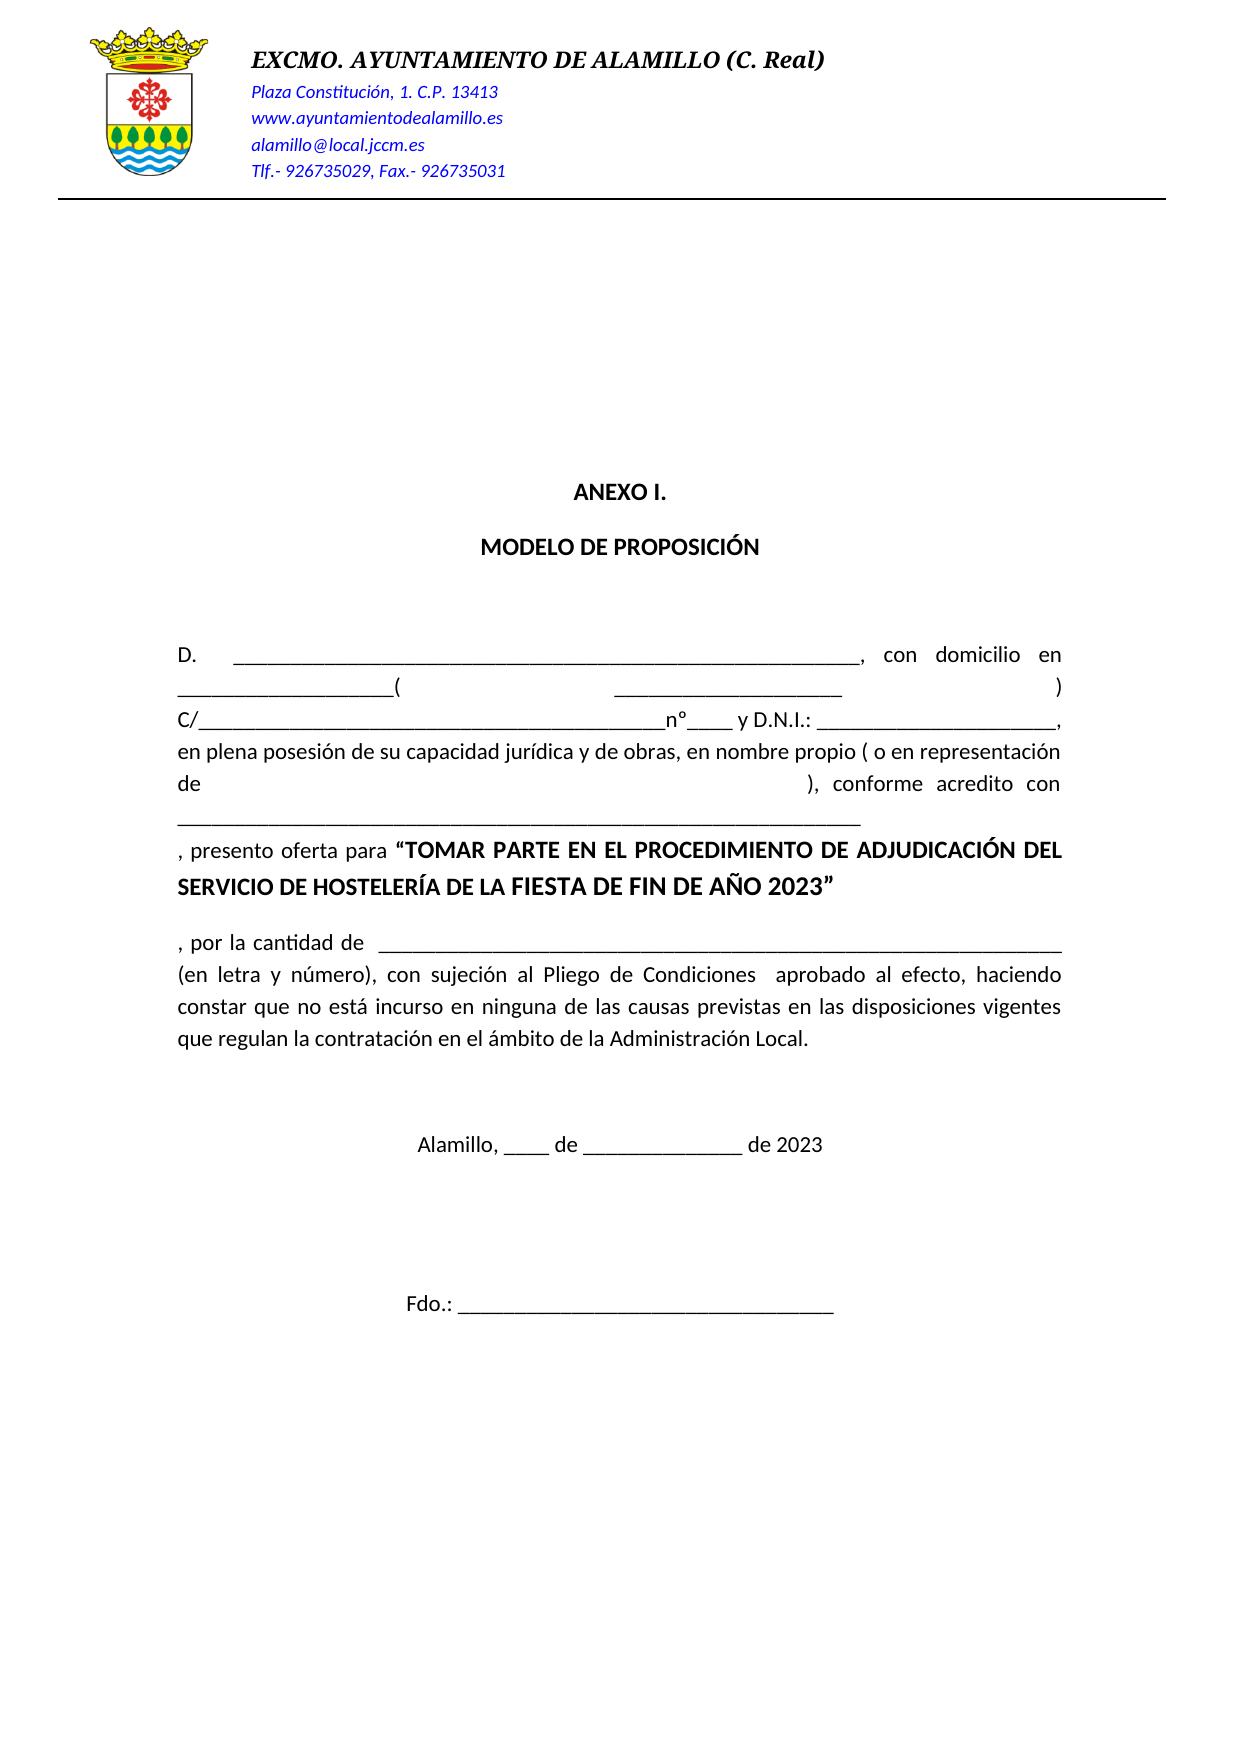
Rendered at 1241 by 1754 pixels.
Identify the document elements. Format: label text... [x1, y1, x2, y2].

text Alamillo, ____ de ______________ de 2023 [177, 1131, 1063, 1158]
text D. _______________________________________________________, con domicilio en ___________________( ____________________ ) C/_________________________________________nº____ y D.N.I.: _____________________, en plena posesión de su capacidad jurídica y de obras, en nombre propio ( o en representación de ), conforme acredito con ____________________________________________________________ , presento oferta para “TOMAR PARTE EN EL PROCEDIMIENTO DE ADJUDICACIÓN DEL SERVICIO DE HOSTELERÍA DE LA FIESTA DE FIN DE AÑO 2023” [177, 640, 1063, 902]
picture [89, 27, 209, 176]
text Fdo.: _________________________________ [177, 1289, 1063, 1318]
text MODELO DE PROPOSICIÓN [177, 531, 1063, 562]
text , por la cantidad de ____________________________________________________________ (en letra y número), con sujeción al Pliego de Condiciones aprobado al efecto, haciendo constar que no está incurso en ninguna de las causas previstas en las disposiciones vigentes que regulan la contratación en el ámbito de la Administración Local. [177, 928, 1063, 1052]
text ANEXO I. [177, 476, 1063, 506]
